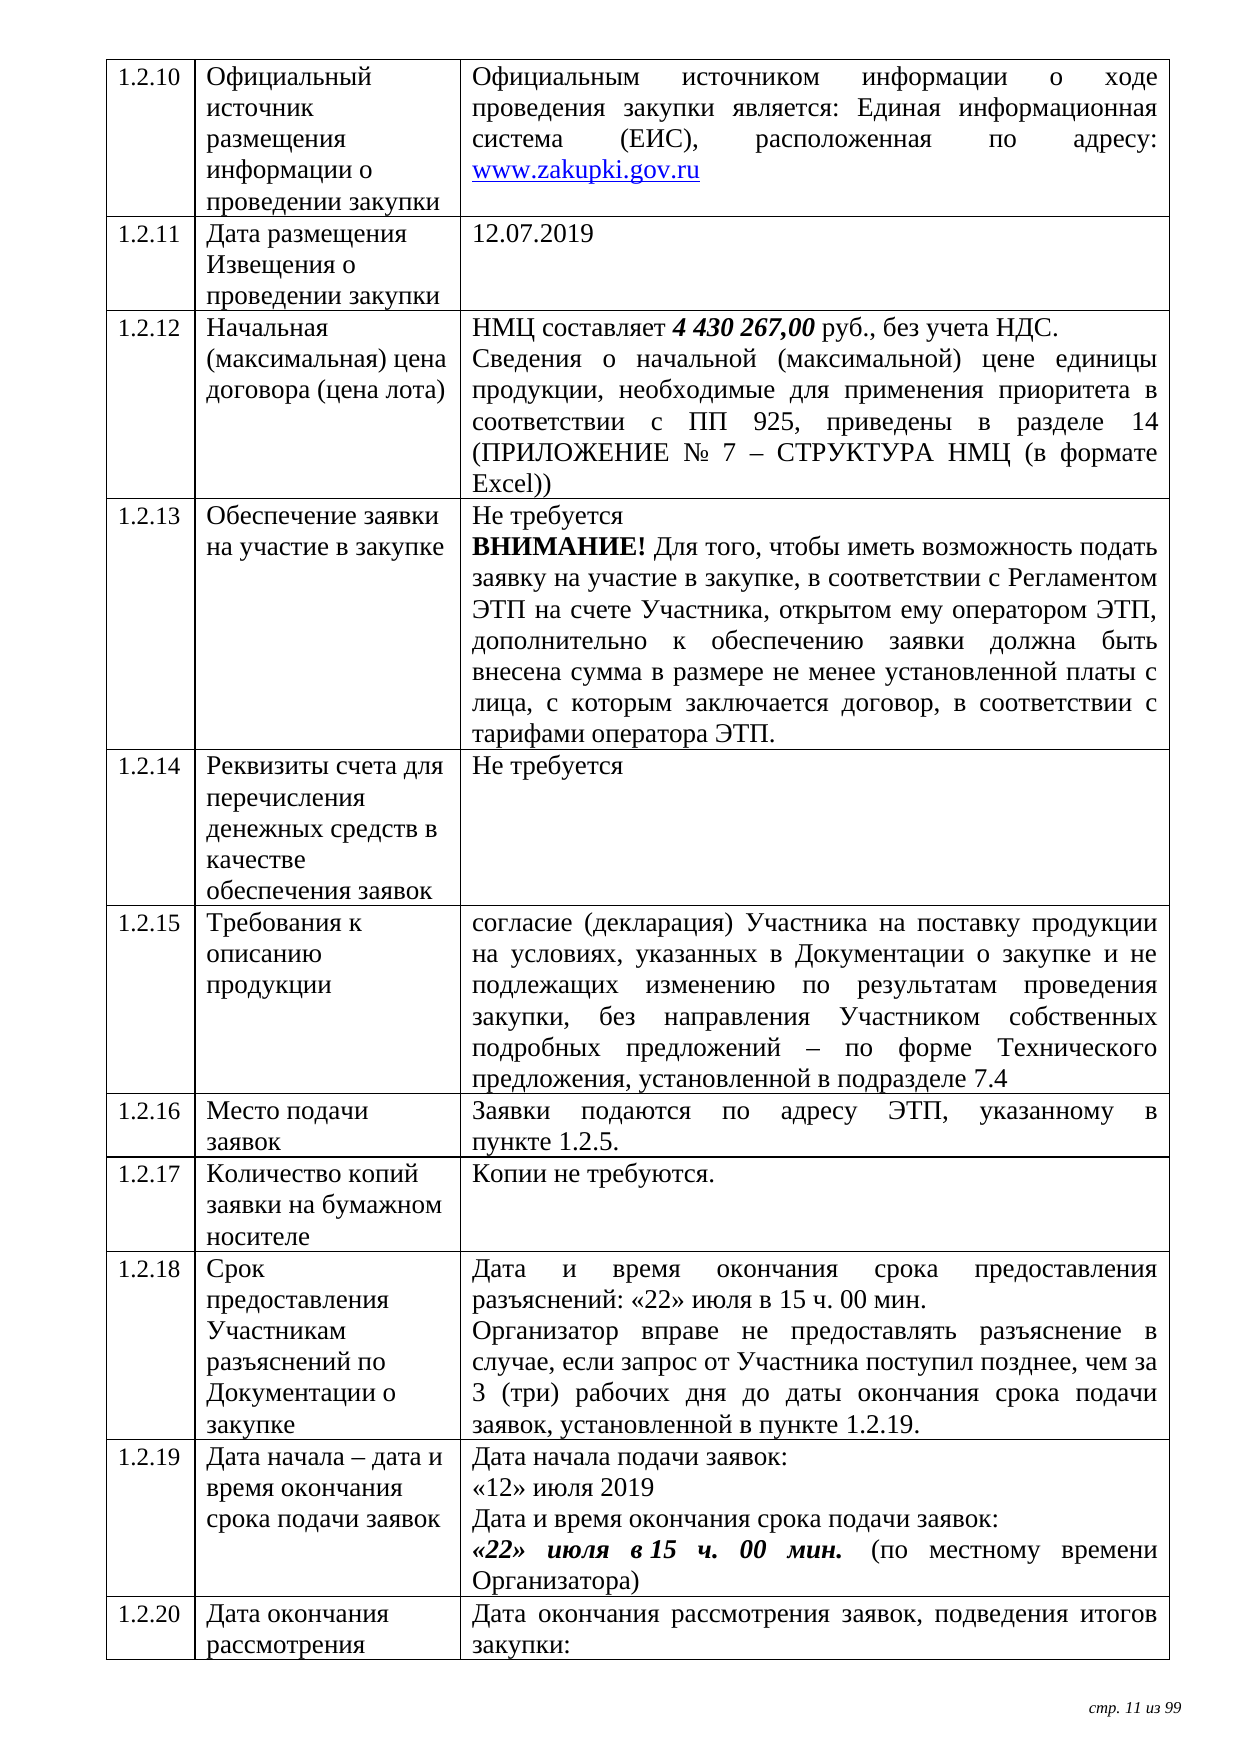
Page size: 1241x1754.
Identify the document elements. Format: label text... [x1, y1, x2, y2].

table_cell Дата и время окончания срока предоставления разъяснений: «22» июля в 15 ч. 00 мин. Организатор вправе не предоставлять разъяснение в случае, если запрос от Участника поступил позднее, чем за 3 (три) рабочих дня до даты окончания срока подачи заявок, установленной в пункте 1.2.19. [461, 1252, 1169, 1439]
table_cell [107, 750, 194, 905]
table_cell Количество копий заявки на бумажном носителе [196, 1158, 460, 1251]
table_cell Обеспечение заявки на участие в закупке [196, 499, 460, 748]
table_cell Дата начала подачи заявок: «12» июля 2019 Дата и время окончания срока подачи заявок: «22» июля в 15 ч. 00 мин. (по местному времени Организатора) [461, 1440, 1169, 1596]
table_cell Требования к описанию продукции [196, 906, 460, 1093]
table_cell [461, 1597, 1169, 1659]
table_cell 12.07.2019 [461, 217, 1169, 310]
table_cell [107, 1252, 194, 1439]
table_cell Дата начала – дата и время окончания срока подачи заявок [196, 1440, 460, 1596]
table_cell Реквизиты счета для перечисления денежных средств в качестве обеспечения заявок [196, 750, 460, 905]
table_cell [107, 499, 194, 748]
table_cell Срок предоставления Участникам разъяснений по Документации о закупке [196, 1252, 460, 1439]
table_cell Заявки подаются по адресу ЭТП, указанному в пункте 1.2.5. [461, 1094, 1169, 1156]
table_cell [196, 1597, 460, 1659]
table_cell Начальная (максимальная) цена договора (цена лота) [196, 311, 460, 498]
table_cell [107, 906, 194, 1093]
table_cell [107, 1094, 194, 1156]
table_cell [107, 1597, 194, 1659]
table_cell НМЦ составляет 4 430 267,00 руб., без учета НДС. Сведения о начальной (максимальной) цене единицы продукции, необходимые для применения приоритета в соответствии с ПП 925, приведены в разделе 14 (ПРИЛОЖЕНИЕ № 7 – СТРУКТУРА НМЦ (в формате Excel)) [461, 311, 1169, 498]
table_cell Не требуется ВНИМАНИЕ! Для того, чтобы иметь возможность подать заявку на участие в закупке, в соответствии с Регламентом ЭТП на счете Участника, открытом ему оператором ЭТП, дополнительно к обеспечению заявки должна быть внесена сумма в размере не менее установленной платы с лица, с которым заключается договор, в соответствии с тарифами оператора ЭТП. [461, 499, 1169, 748]
table_cell Дата размещения Извещения о проведении закупки [196, 217, 460, 310]
table_cell [107, 217, 194, 310]
table_cell [107, 60, 194, 216]
table_cell [107, 311, 194, 498]
table_cell Копии не требуются. [461, 1158, 1169, 1251]
table_cell согласие (декларация) Участника на поставку продукции на условиях, указанных в Документации о закупке и не подлежащих изменению по результатам проведения закупки, без направления Участником собственных подробных предложений – по форме Технического предложения, установленной в подразделе 7.4 [461, 906, 1169, 1093]
table_cell Не требуется [461, 750, 1169, 905]
table_cell Официальным источником информации о ходе проведения закупки является: Единая информационная система (ЕИС), расположенная по адресу: www.zakupki.gov.ru [461, 60, 1169, 216]
table_cell Официальный источник размещения информации о проведении закупки [196, 60, 460, 216]
table_cell [107, 1440, 194, 1596]
table_cell [107, 1158, 194, 1251]
table_cell Место подачи заявок [196, 1094, 460, 1156]
